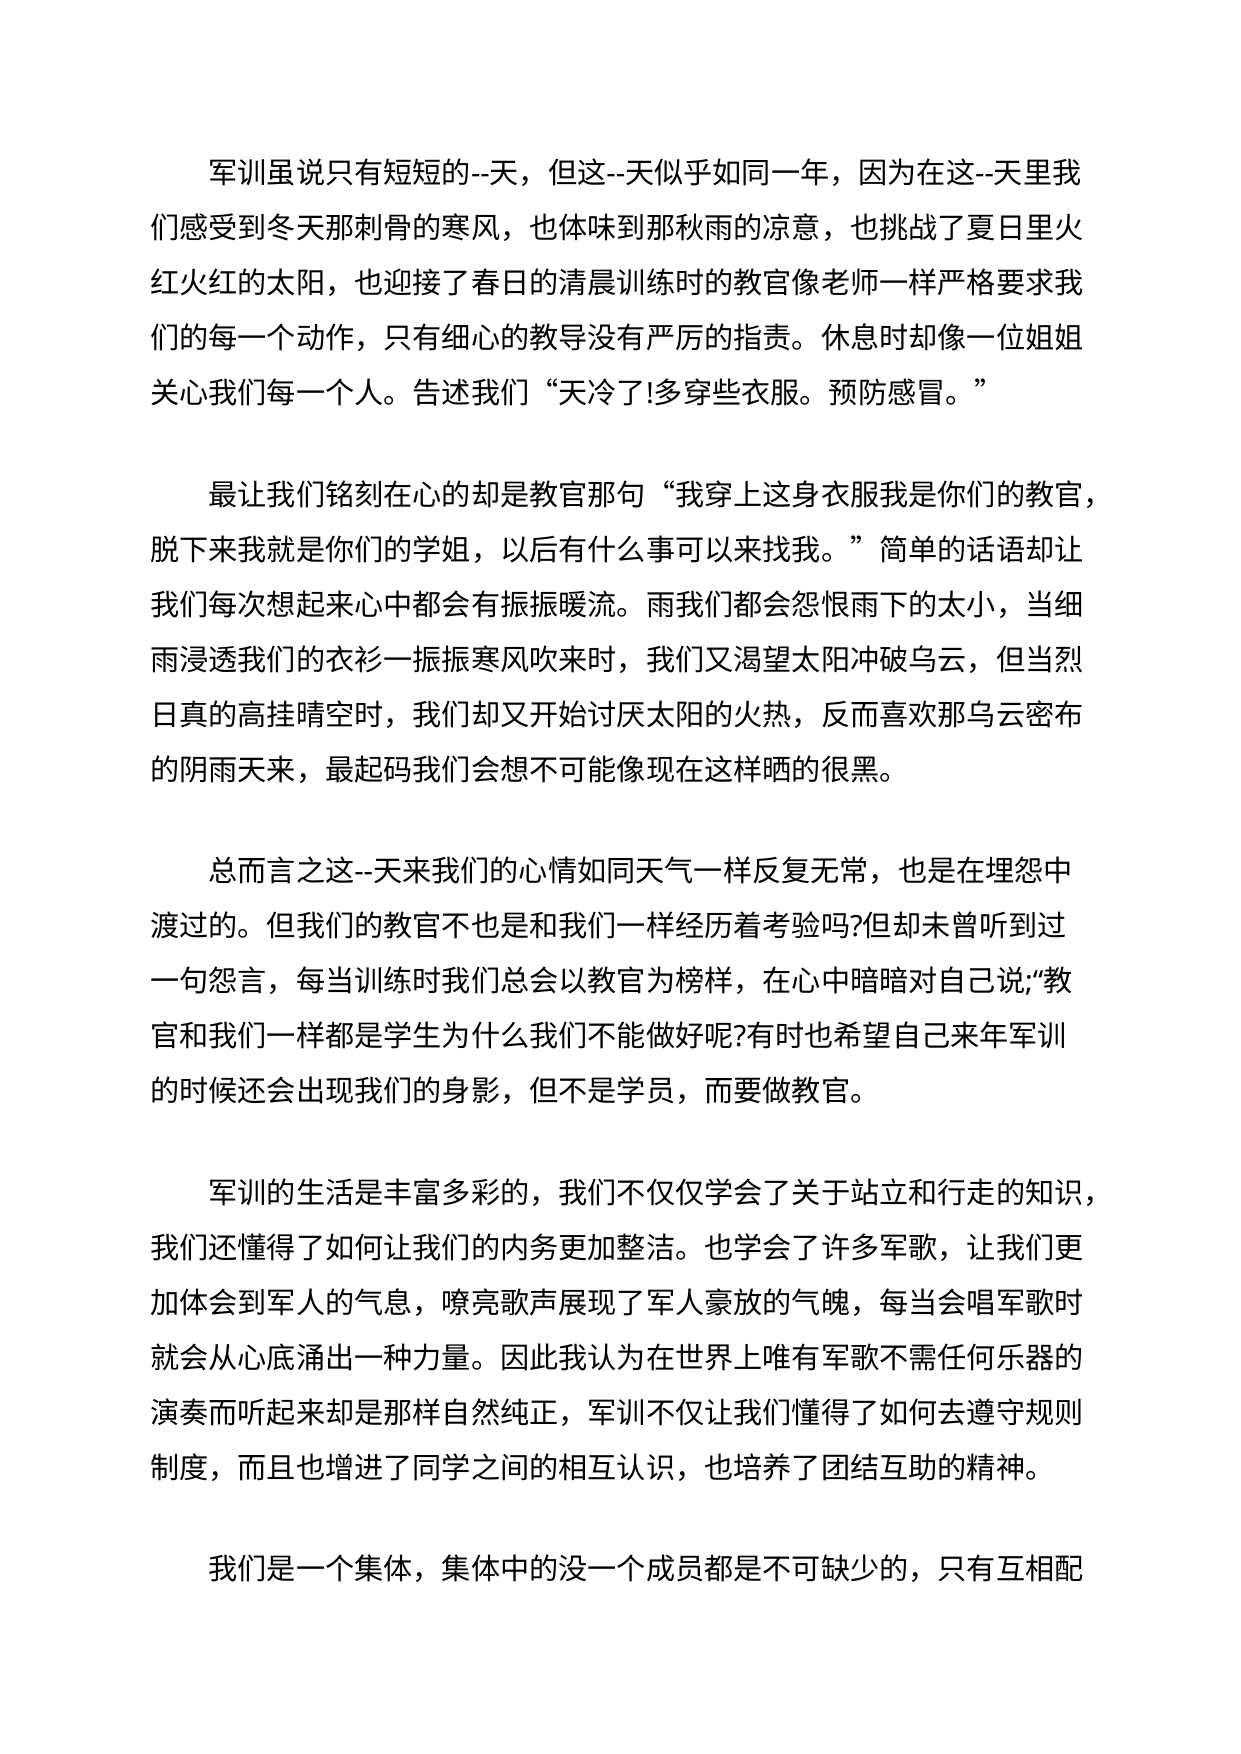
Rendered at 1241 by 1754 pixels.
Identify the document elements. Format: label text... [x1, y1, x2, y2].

text 军训虽说只有短短的--天，但这--天似乎如同一年，因为在这--天里我们感受到冬天那刺骨的寒风，也体味到那秋雨的凉意，也挑战了夏日里火红火红的太阳，也迎接了春日的清晨训练时的教官像老师一样严格要求我们的每一个动作，只有细心的教导没有严厉的指责。休息时却像一位姐姐关心我们每一个人。告述我们“天冷了!多穿些衣服。预防感冒。” [150, 150, 1090, 412]
text 总而言之这--天来我们的心情如同天气一样反复无常，也是在埋怨中渡过的。但我们的教官不也是和我们一样经历着考验吗?但却未曾听到过一句怨言，每当训练时我们总会以教官为榜样，在心中暗暗对自己说;“教官和我们一样都是学生为什么我们不能做好呢?有时也希望自己来年军训的时候还会出现我们的身影，但不是学员，而要做教官。 [150, 848, 1090, 1110]
text 最让我们铭刻在心的却是教官那句“我穿上这身衣服我是你们的教官，脱下来我就是你们的学姐，以后有什么事可以来找我。”简单的话语却让我们每次想起来心中都会有振振暖流。雨我们都会怨恨雨下的太小，当细雨浸透我们的衣衫一振振寒风吹来时，我们又渴望太阳冲破乌云，但当烈日真的高挂晴空时，我们却又开始讨厌太阳的火热，反而喜欢那乌云密布的阴雨天来，最起码我们会想不可能像现在这样晒的很黑。 [150, 472, 1090, 788]
text 军训的生活是丰富多彩的，我们不仅仅学会了关于站立和行走的知识，我们还懂得了如何让我们的内务更加整洁。也学会了许多军歌，让我们更加体会到军人的气息，嘹亮歌声展现了军人豪放的气魄，每当会唱军歌时就会从心底涌出一种力量。因此我认为在世界上唯有军歌不需任何乐器的演奏而听起来却是那样自然纯正，军训不仅让我们懂得了如何去遵守规则制度，而且也增进了同学之间的相互认识，也培养了团结互助的精神。 [150, 1170, 1090, 1486]
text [150, 1546, 1090, 1588]
